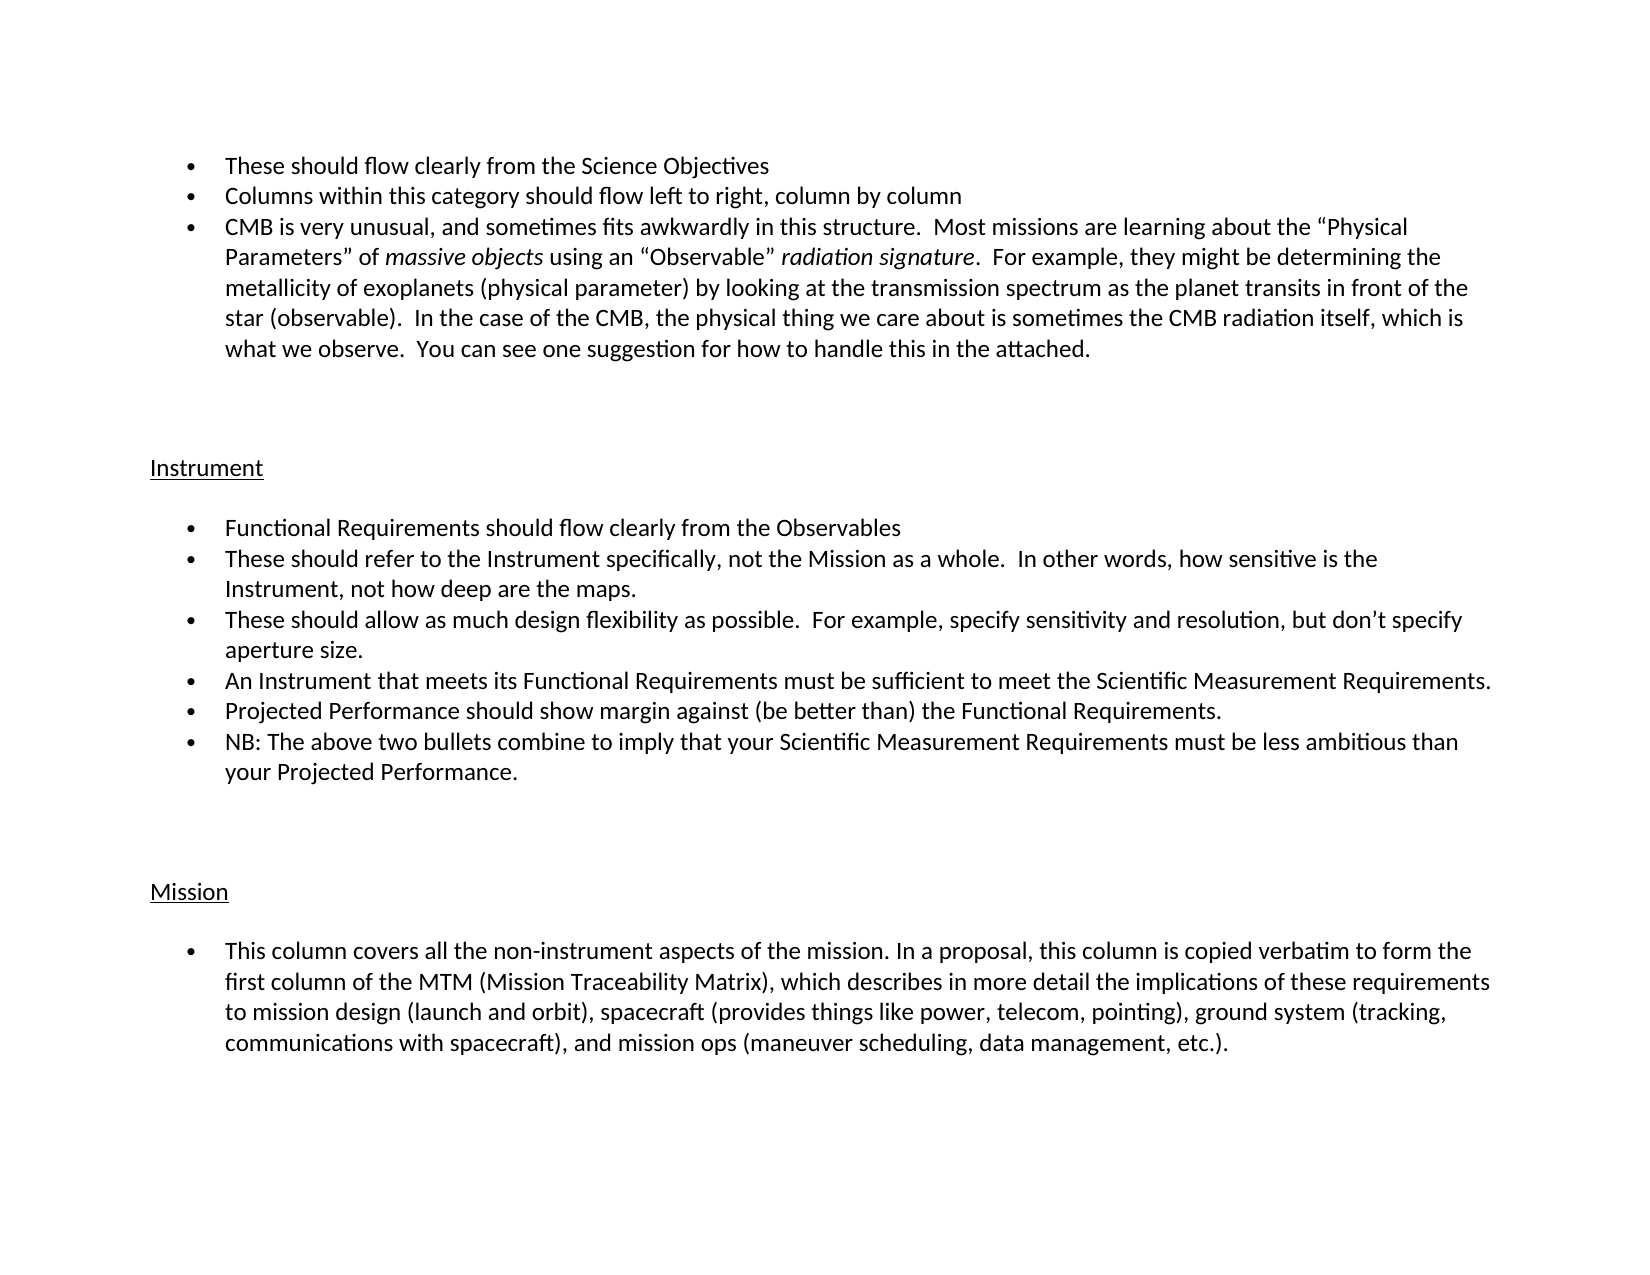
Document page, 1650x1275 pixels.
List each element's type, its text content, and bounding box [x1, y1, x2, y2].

list This column covers all the non-instrument aspects of the mission. In a proposal, this column is copied verbatim to form the first column of the MTM (Mission Traceability Matrix), which describes in more detail the implications of these requirements to mission design (launch and orbit), spacecraft (provides things like power, telecom, pointing), ground system (tracking, communications with spacecraft), and mission ops (maneuver scheduling, data management, etc.). [187, 935, 1500, 1057]
list These should allow as much design flexibility as possible. For example, specify sensitivity and resolution, but don’t specify aperture size. [187, 604, 1500, 665]
list NB: The above two bullets combine to imply that your Scientific Measurement Requirements must be less ambitious than your Projected Performance. [187, 726, 1500, 787]
list Functional Requirements should flow clearly from the Observables [187, 512, 1500, 543]
list CMB is very unusual, and sometimes fits awkwardly in this structure. Most missions are learning about the “Physical Parameters” of massive objects using an “Observable” radiation signature. For example, they might be determining the metallicity of exoplanets (physical parameter) by looking at the transmission spectrum as the planet transits in front of the star (observable). In the case of the CMB, the physical thing we care about is sometimes the CMB radiation itself, which is what we observe. You can see one suggestion for how to handle this in the attached. [187, 211, 1500, 364]
text Instrument [150, 452, 1500, 483]
list Columns within this category should flow left to right, column by column [187, 181, 1500, 211]
list These should flow clearly from the Science Objectives [187, 150, 1500, 181]
list An Instrument that meets its Functional Requirements must be sufficient to meet the Scientific Measurement Requirements. [187, 665, 1500, 695]
list Projected Performance should show margin against (be better than) the Functional Requirements. [187, 695, 1500, 726]
list These should refer to the Instrument specifically, not the Mission as a whole. In other words, how sensitive is the Instrument, not how deep are the maps. [187, 543, 1500, 604]
text Mission [150, 876, 1500, 906]
